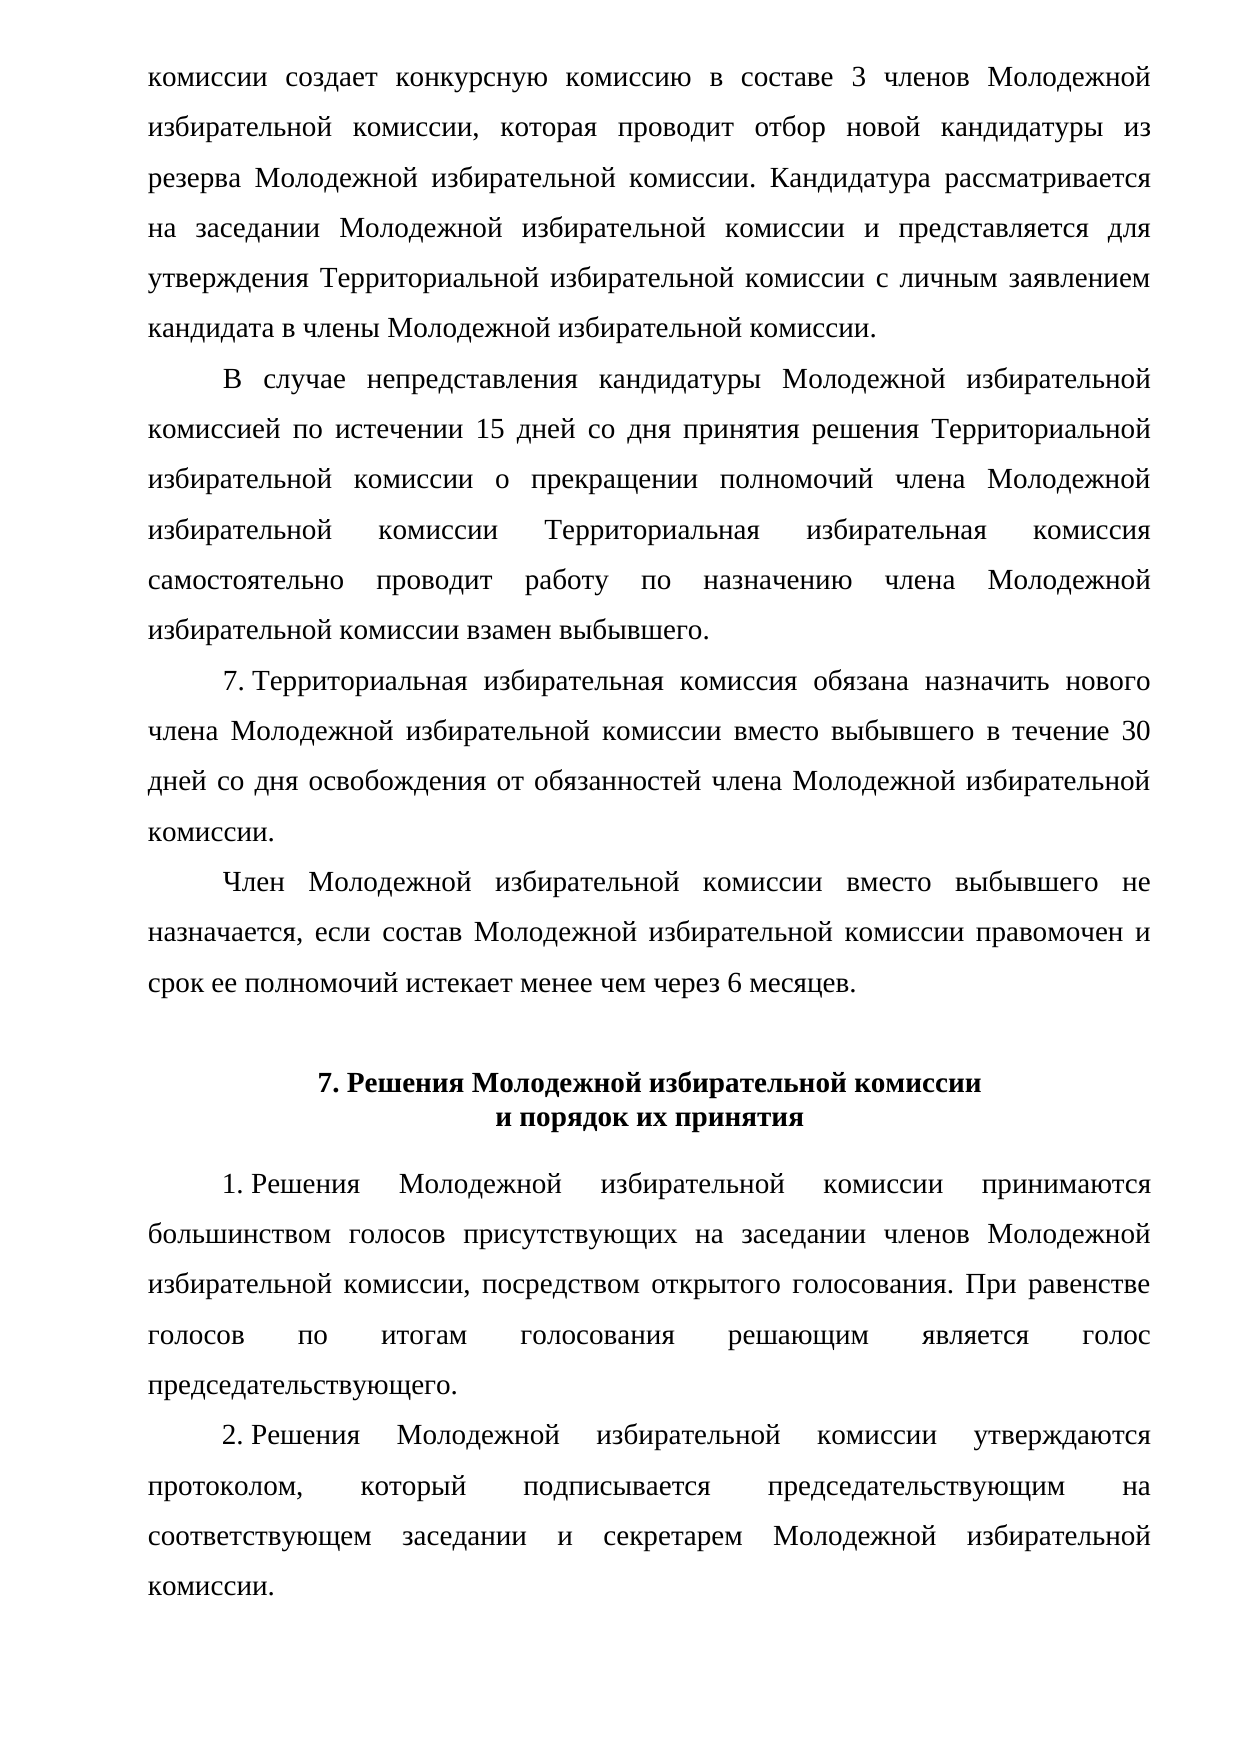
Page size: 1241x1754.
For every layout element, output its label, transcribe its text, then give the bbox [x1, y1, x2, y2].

text Член Молодежной избирательной комиссии вместо выбывшего не назначается, если состав Молодежной избирательной комиссии правомочен и срок ее полномочий истекает менее чем через 6 месяцев. [148, 864, 1152, 998]
text 7. Территориальная избирательная комиссия обязана назначить нового члена Молодежной избирательной комиссии вместо выбывшего в течение 30 дней со дня освобождения от обязанностей члена Молодежной избирательной комиссии. [148, 663, 1152, 847]
text 1. Решения Молодежной избирательной комиссии принимаются большинством голосов присутствующих на заседании членов Молодежной избирательной комиссии, посредством открытого голосования. При равенстве голосов по итогам голосования решающим является голос председательствующего. [148, 1166, 1152, 1401]
text 7. Решения Молодежной избирательной комиссии [148, 1065, 1152, 1099]
text В случае непредставления кандидатуры Молодежной избирательной комиссией по истечении 15 дней со дня принятия решения Территориальной избирательной комиссии о прекращении полномочий члена Молодежной избирательной комиссии Территориальная избирательная комиссия самостоятельно проводит работу по назначению члена Молодежной избирательной комиссии взамен выбывшего. [148, 361, 1152, 646]
text и порядок их принятия [148, 1099, 1152, 1132]
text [148, 59, 1152, 344]
text 2. Решения Молодежной избирательной комиссии утверждаются протоколом, который подписывается председательствующим на соответствующем заседании и секретарем Молодежной избирательной комиссии. [148, 1417, 1152, 1602]
